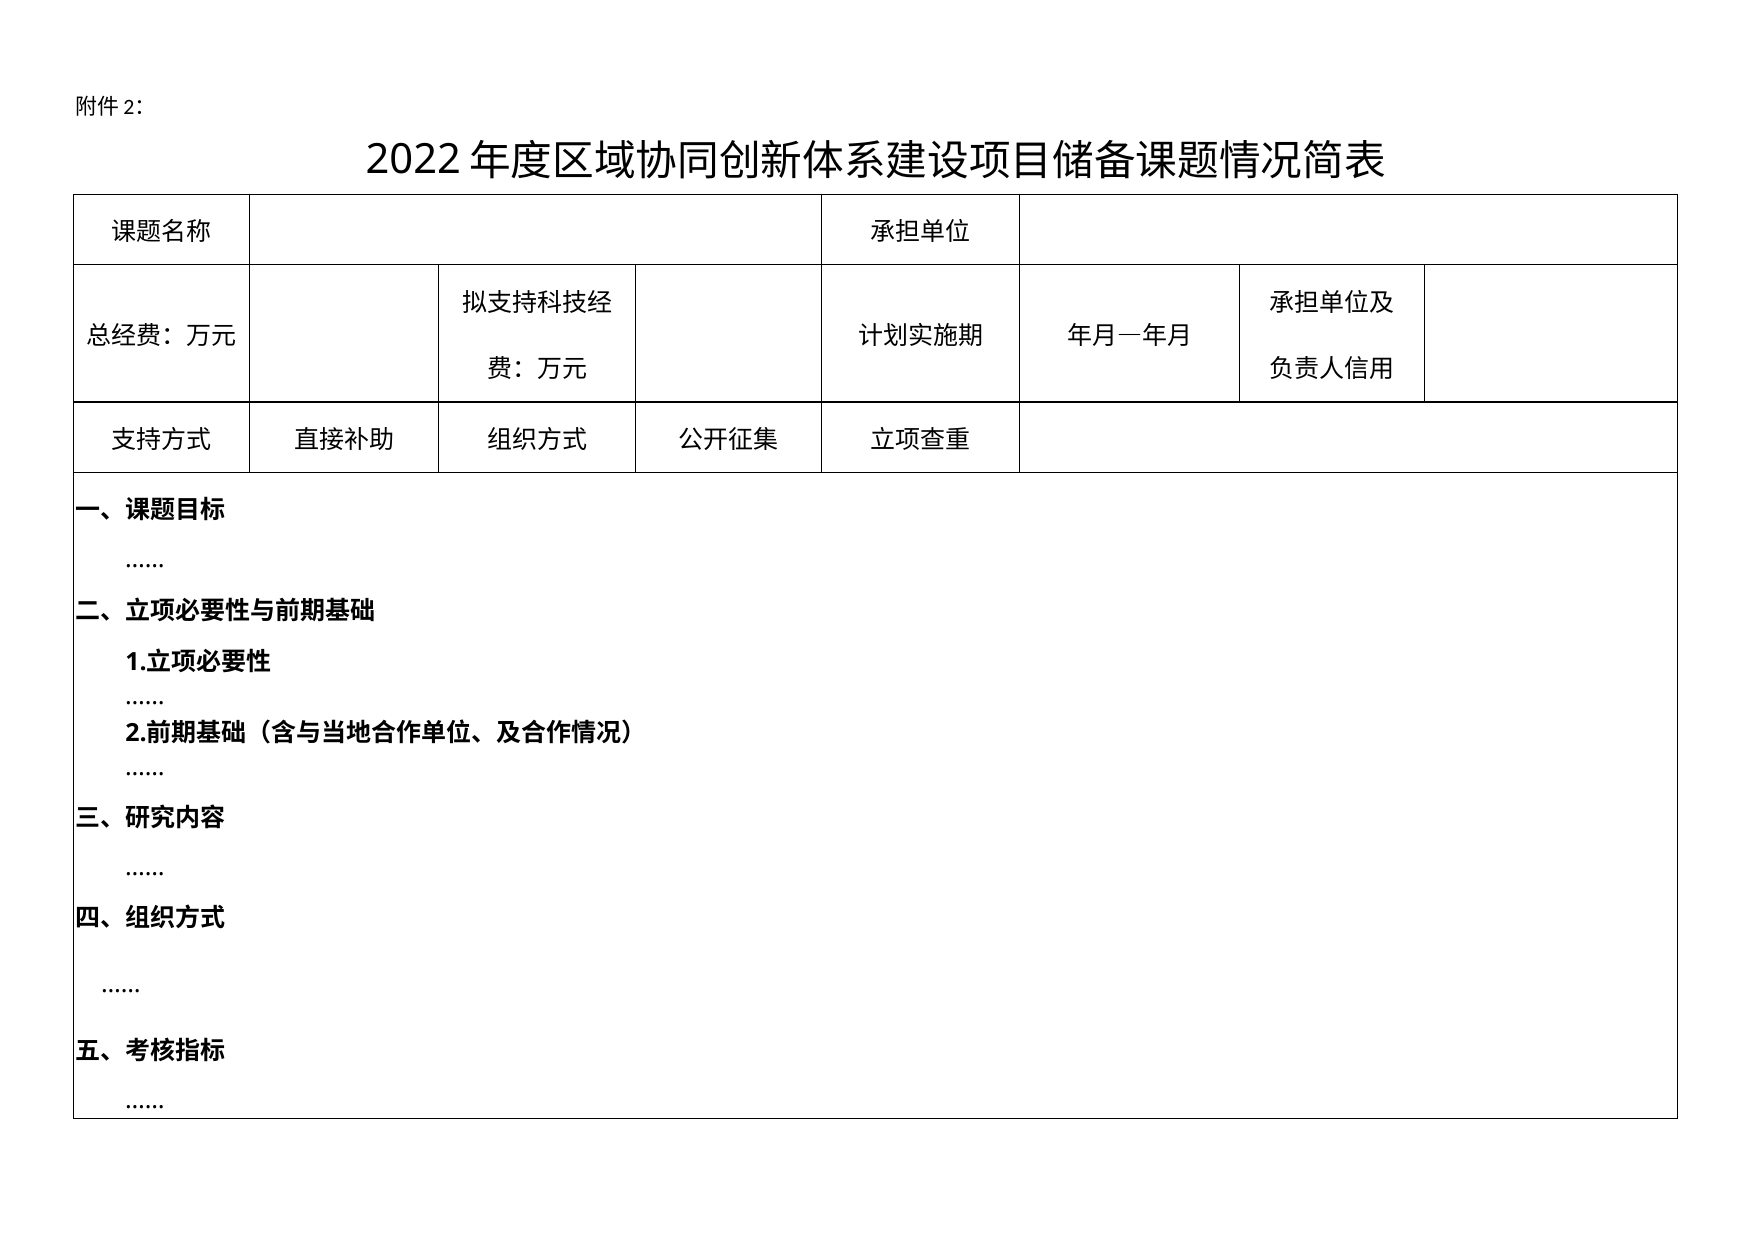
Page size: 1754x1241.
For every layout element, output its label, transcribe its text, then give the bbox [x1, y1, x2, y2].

table_cell 拟支持科技经费：万元 [439, 265, 635, 401]
table_cell 组织方式 [439, 403, 635, 472]
table_cell 课题名称 [74, 195, 249, 264]
table_cell 支持方式 [74, 403, 249, 472]
table_cell 公开征集 [636, 403, 821, 472]
table_cell [1425, 265, 1677, 401]
table_cell 直接补助 [250, 403, 438, 472]
table_cell 年月—年月 [1020, 265, 1239, 401]
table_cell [74, 473, 1677, 1118]
table_cell [250, 195, 821, 264]
table_cell [1020, 403, 1677, 472]
table_cell 立项查重 [822, 403, 1019, 472]
table_header 2022年度区域协同创新体系建设项目储备课题情况简表 [74, 122, 1677, 194]
table_cell 承担单位 [822, 195, 1019, 264]
table_cell 总经费：万元 [74, 265, 249, 401]
table_cell [1020, 195, 1677, 264]
table_cell [636, 265, 821, 401]
table_cell 计划实施期 [822, 265, 1019, 401]
table_cell [250, 265, 438, 401]
table_cell 承担单位及 负责人信用 [1240, 265, 1424, 401]
text 附件2： [75, 88, 1679, 122]
